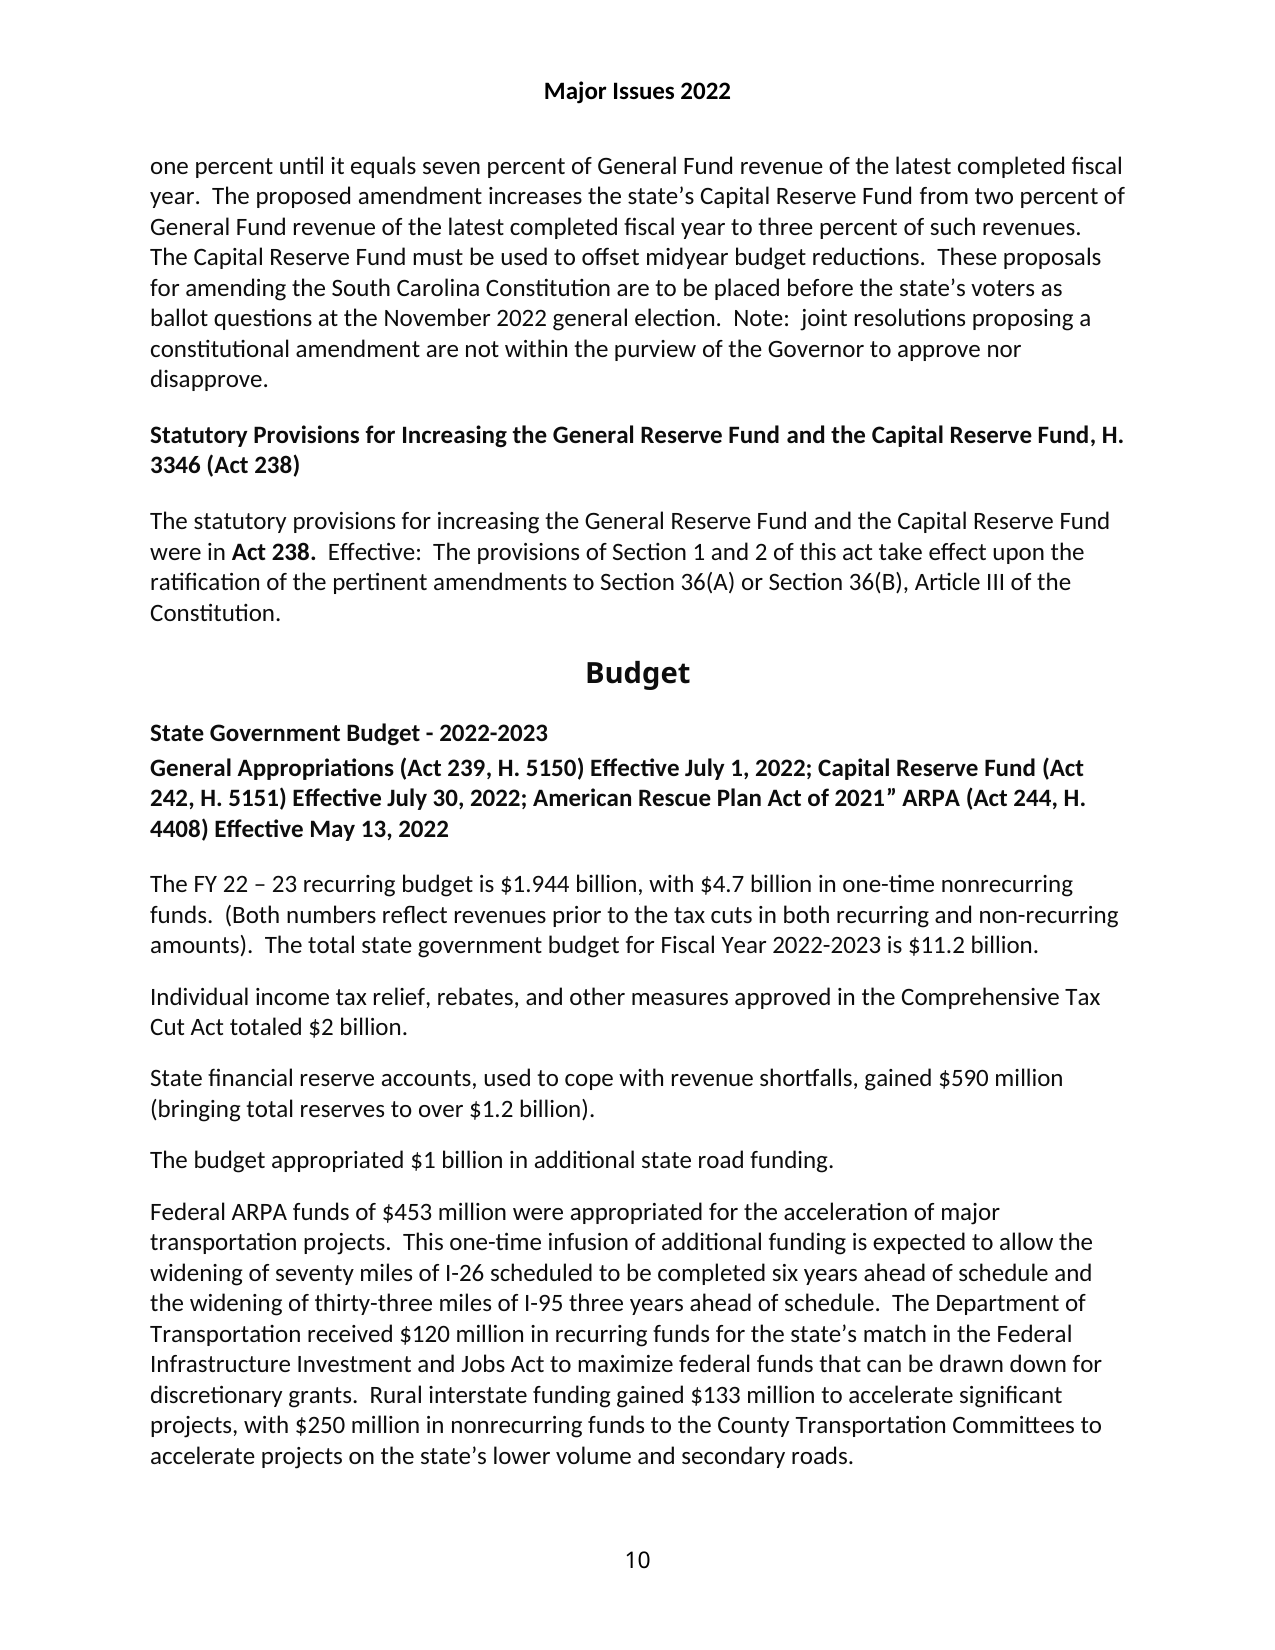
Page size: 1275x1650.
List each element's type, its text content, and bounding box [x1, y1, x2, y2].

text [150, 150, 1125, 394]
text General Appropriations (Act 239, H. 5150) Effective July 1, 2022; Capital Reserve Fund (Act 242, H. 5151) Effective July 30, 2022; American Rescue Plan Act of 2021” ARPA (Act 244, H. 4408) Effective May 13, 2022 [150, 752, 1125, 843]
text Federal ARPA funds of $453 million were appropriated for the acceleration of major transportation projects. This one-time infusion of additional funding is expected to allow the widening of seventy miles of I-26 scheduled to be completed six years ahead of schedule and the widening of thirty-three miles of I-95 three years ahead of schedule. The Department of Transportation received $120 million in recurring funds for the state’s match in the Federal Infrastructure Investment and Jobs Act to maximize federal funds that can be drawn down for discretionary grants. Rural interstate funding gained $133 million to accelerate significant projects, with $250 million in nonrecurring funds to the County Transportation Committees to accelerate projects on the state’s lower volume and secondary roads. [150, 1196, 1125, 1470]
text State Government Budget - 2022-2023 [150, 717, 1125, 747]
text The FY 22 – 23 recurring budget is $1.944 billion, with $4.7 billion in one-time nonrecurring funds. (Both numbers reflect revenues prior to the tax cuts in both recurring and non-recurring amounts). The total state government budget for Fiscal Year 2022-2023 is $11.2 billion. [150, 868, 1125, 960]
text The budget appropriated $1 billion in additional state road funding. [150, 1144, 1125, 1175]
text Individual income tax relief, rebates, and other measures approved in the Comprehensive Tax Cut Act totaled $2 billion. [150, 981, 1125, 1042]
subtitle Budget [150, 652, 1125, 692]
text The statutory provisions for increasing the General Reserve Fund and the Capital Reserve Fund were in Act 238. Effective: The provisions of Section 1 and 2 of this act take effect upon the ratification of the pertinent amendments to Section 36(A) or Section 36(B), Article III of the Constitution. [150, 505, 1125, 627]
text State financial reserve accounts, used to cope with revenue shortfalls, gained $590 million (bringing total reserves to over $1.2 billion). [150, 1062, 1125, 1123]
text Statutory Provisions for Increasing the General Reserve Fund and the Capital Reserve Fund, H. 3346 (Act 238) [150, 419, 1125, 480]
